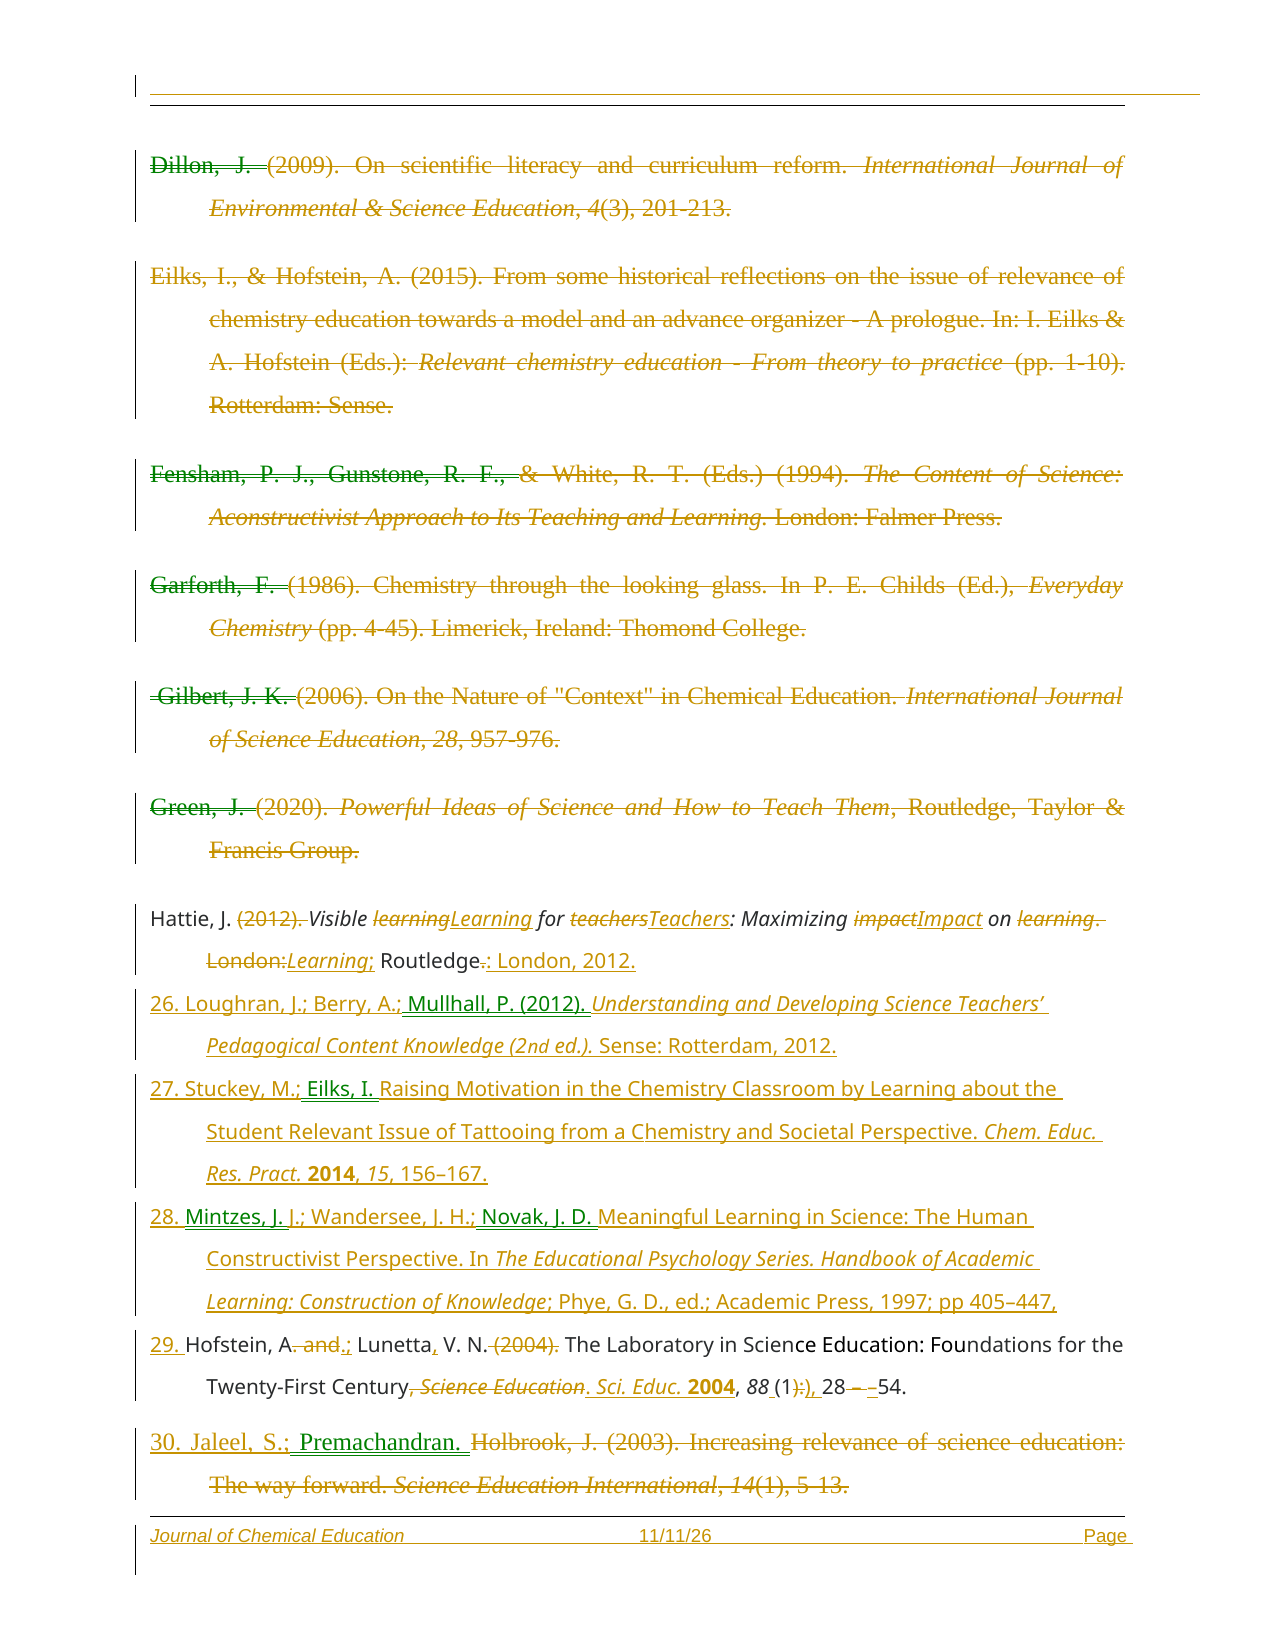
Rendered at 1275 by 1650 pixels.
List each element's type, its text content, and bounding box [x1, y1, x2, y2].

list Hattie, J. Visible for : Maximizing on Routledge [150, 904, 1125, 975]
list Hofstein, A Lunetta V. N. The Laboratory in Science Education: Foundations for the Twenty-First Century, 88(12854. [150, 1330, 1125, 1401]
